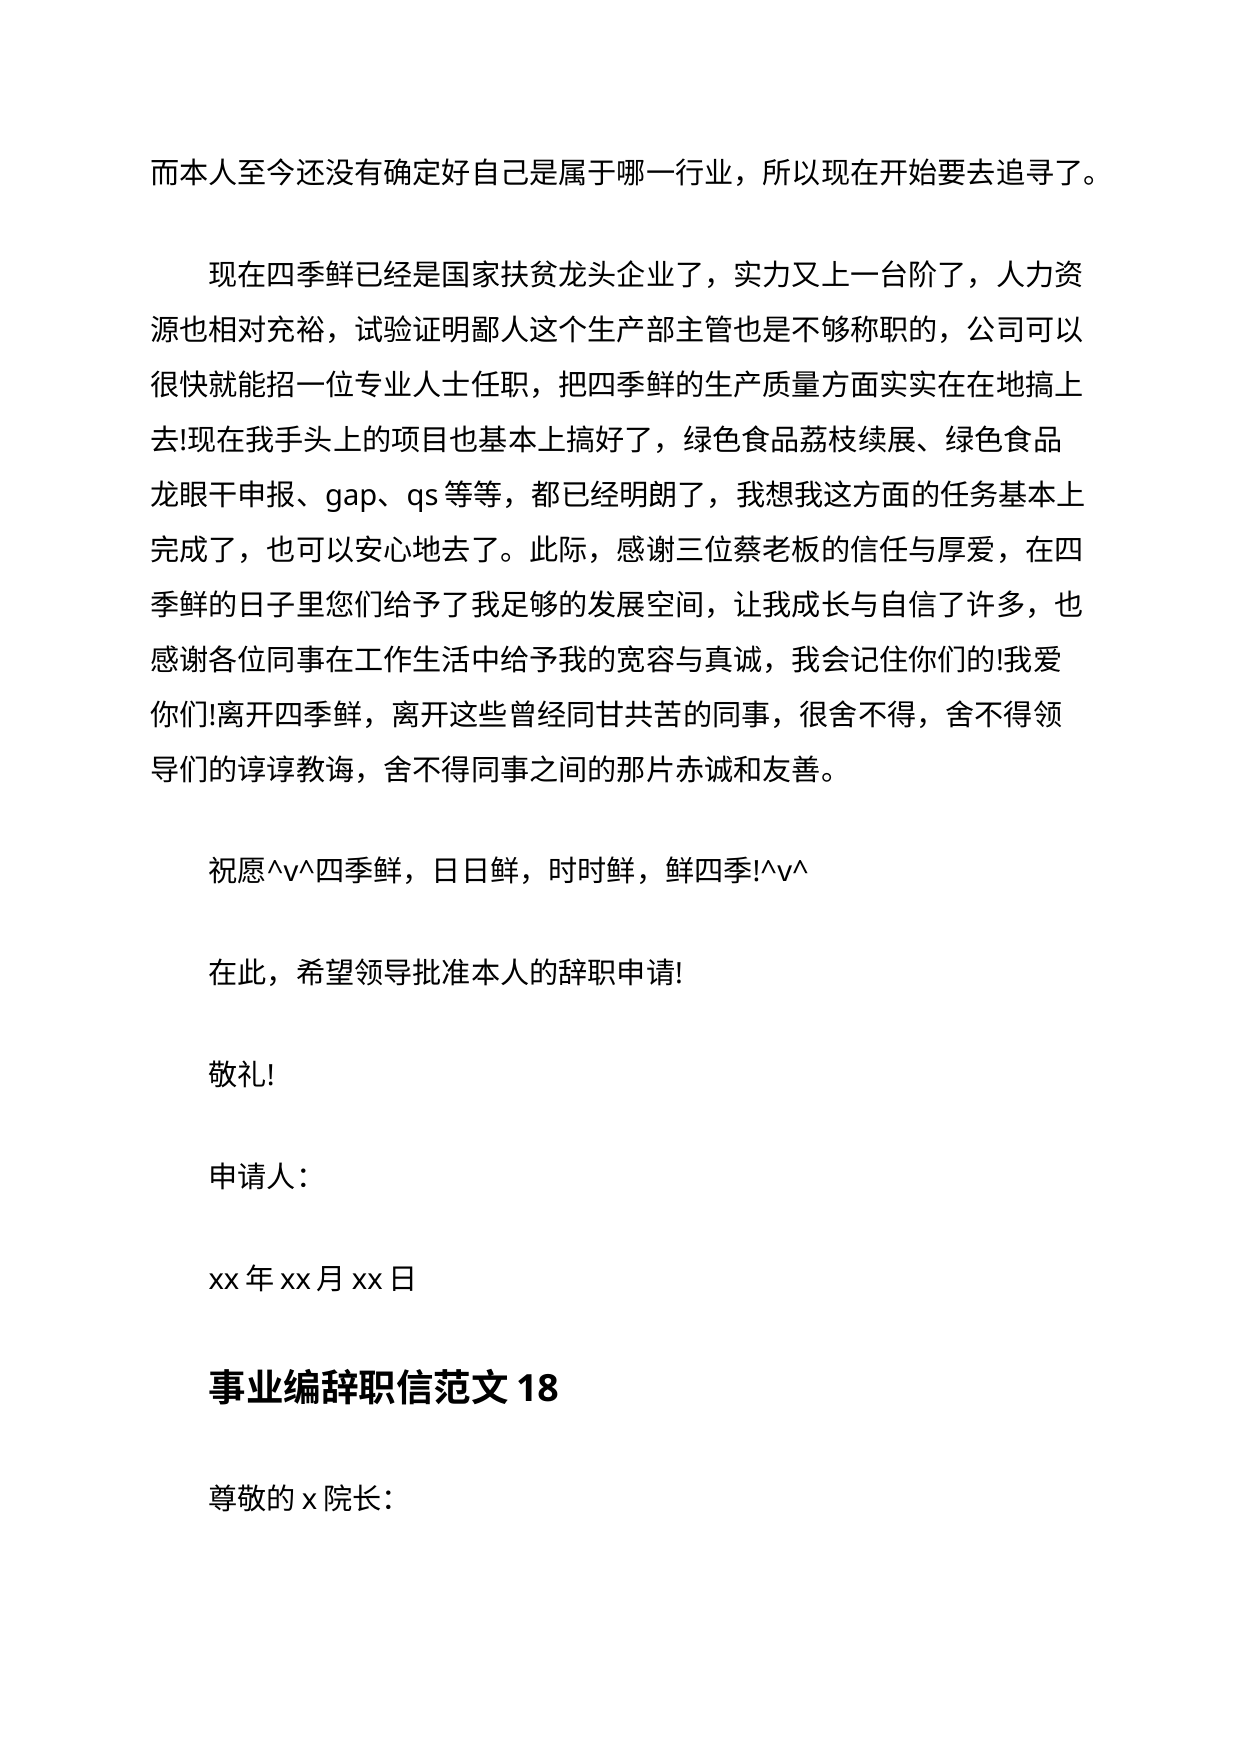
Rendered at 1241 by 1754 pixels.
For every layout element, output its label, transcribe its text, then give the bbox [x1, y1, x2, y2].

text 现在四季鲜已经是国家扶贫龙头企业了，实力又上一台阶了，人力资源也相对充裕，试验证明鄙人这个生产部主管也是不够称职的，公司可以很快就能招一位专业人士任职，把四季鲜的生产质量方面实实在在地搞上去!现在我手头上的项目也基本上搞好了，绿色食品荔枝续展、绿色食品龙眼干申报、gap、qs等等，都已经明朗了，我想我这方面的任务基本上完成了，也可以安心地去了。此际，感谢三位蔡老板的信任与厚爱，在四季鲜的日子里您们给予了我足够的发展空间，让我成长与自信了许多，也感谢各位同事在工作生活中给予我的宽容与真诚，我会记住你们的!我爱你们!离开四季鲜，离开这些曾经同甘共苦的同事，很舍不得，舍不得领导们的谆谆教诲，舍不得同事之间的那片赤诚和友善。 [150, 252, 1090, 788]
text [150, 150, 1090, 192]
text 敬礼! [150, 1052, 1090, 1094]
text 在此，希望领导批准本人的辞职申请! [150, 950, 1090, 992]
text 申请人： [150, 1154, 1090, 1196]
text 事业编辞职信范文18 [150, 1358, 1090, 1412]
text 祝愿^v^四季鲜，日日鲜，时时鲜，鲜四季!^v^ [150, 848, 1090, 890]
text 尊敬的x院长： [150, 1475, 1090, 1518]
text xx年xx月xx日 [150, 1256, 1090, 1298]
